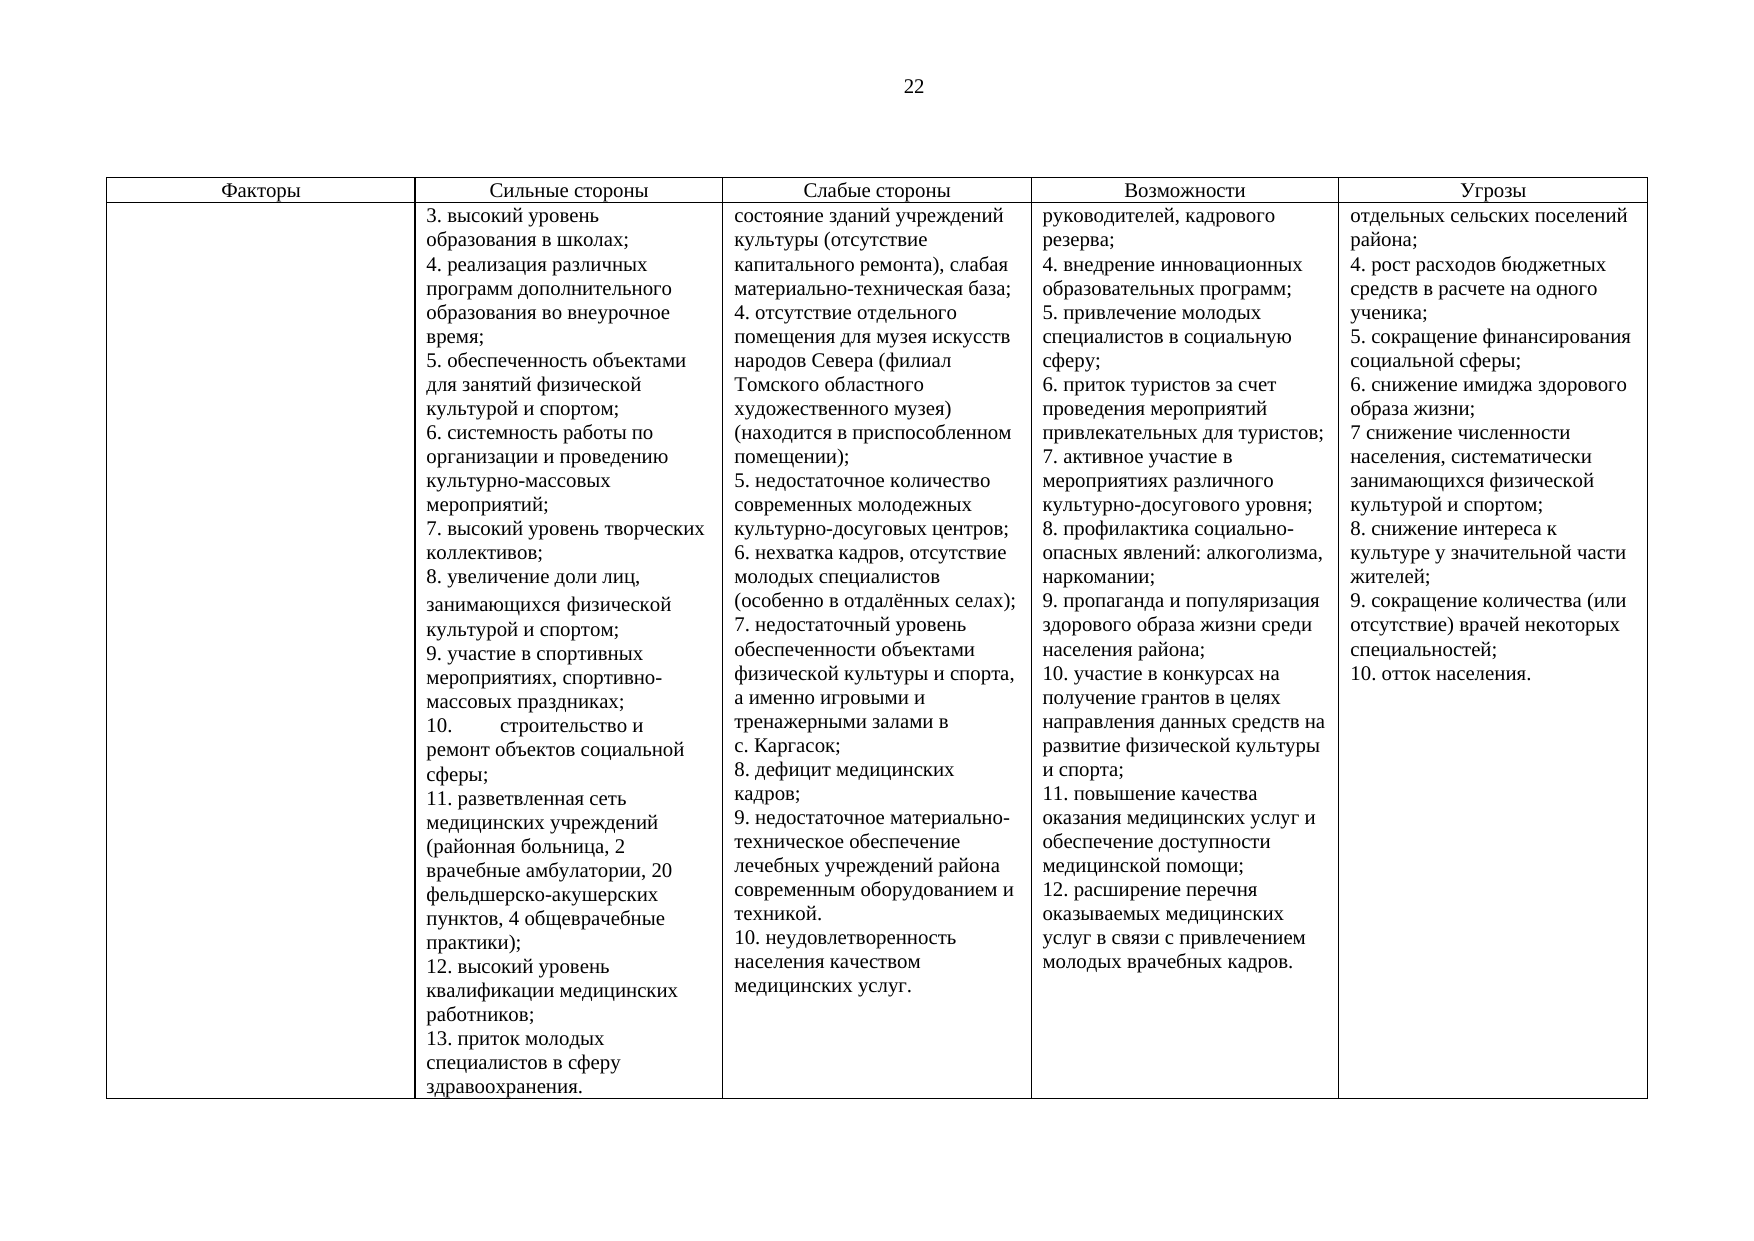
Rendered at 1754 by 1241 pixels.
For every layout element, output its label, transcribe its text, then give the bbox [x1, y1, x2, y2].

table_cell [107, 203, 414, 1098]
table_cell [1032, 203, 1338, 1098]
table_header Возможности [1032, 178, 1338, 202]
table_header Слабые стороны [723, 178, 1031, 202]
table_header Факторы [107, 178, 414, 202]
table_header Угрозы [1339, 178, 1647, 202]
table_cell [1339, 203, 1647, 1098]
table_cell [416, 203, 722, 1098]
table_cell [723, 203, 1031, 1098]
table_header Сильные стороны [416, 178, 722, 202]
